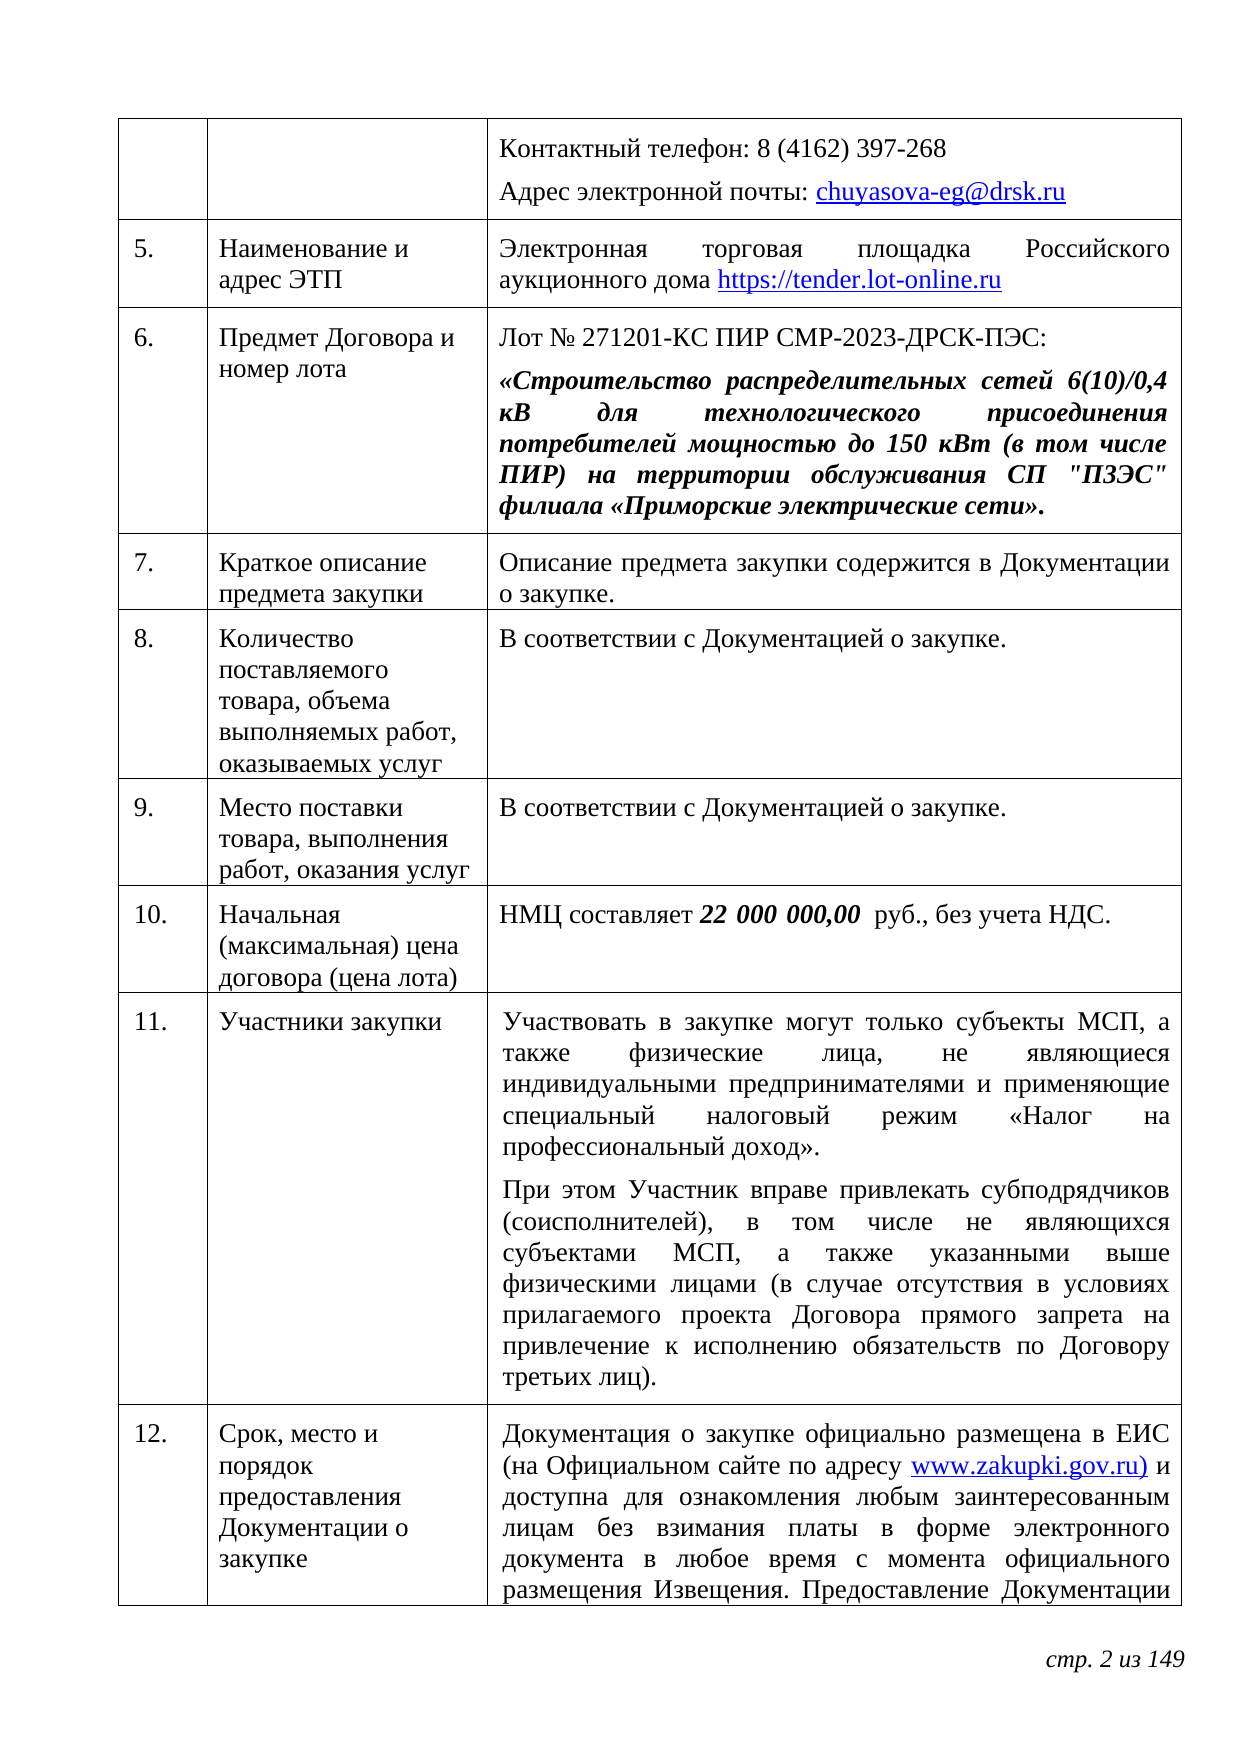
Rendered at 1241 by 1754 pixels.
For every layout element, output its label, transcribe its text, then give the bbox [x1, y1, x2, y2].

table_cell [119, 308, 207, 533]
table_cell [119, 610, 207, 778]
table_cell Количество поставляемого товара, объема выполняемых работ, оказываемых услуг [208, 610, 487, 778]
table_cell [119, 1405, 207, 1604]
table_cell Электронная торговая площадка Российского аукционного дома https://tender.lot-online.ru [488, 220, 1181, 307]
table_cell [119, 534, 207, 608]
table_cell Предмет Договора и номер лота [208, 308, 487, 533]
table_cell Место поставки товара, выполнения работ, оказания услуг [208, 779, 487, 885]
table_cell [119, 220, 207, 307]
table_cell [488, 119, 1181, 219]
table_cell [119, 779, 207, 885]
table_cell [119, 886, 207, 992]
table_cell [119, 119, 207, 219]
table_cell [208, 119, 487, 219]
table_cell Участники закупки [208, 993, 487, 1404]
table_cell Начальная (максимальная) цена договора (цена лота) [208, 886, 487, 992]
table_cell Участвовать в закупке могут только субъекты МСП, а также физические лица, не являющиеся индивидуальными предпринимателями и применяющие специальный налоговый режим «Налог на профессиональный доход». При этом Участник вправе привлекать субподрядчиков (соисполнителей), в том числе не являющихся субъектами МСП, а также указанными выше физическими лицами (в случае отсутствия в условиях прилагаемого проекта Договора прямого запрета на привлечение к исполнению обязательств по Договору третьих лиц). [488, 993, 1181, 1404]
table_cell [488, 1405, 1181, 1604]
table_cell Краткое описание предмета закупки [208, 534, 487, 608]
table_cell [119, 993, 207, 1404]
table_cell Описание предмета закупки содержится в Документации о закупке. [488, 534, 1181, 608]
table_cell Наименование и адрес ЭТП [208, 220, 487, 307]
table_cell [208, 1405, 487, 1604]
table_cell В соответствии с Документацией о закупке. [488, 610, 1181, 778]
table_cell В соответствии с Документацией о закупке. [488, 779, 1181, 885]
table_cell Лот № 271201-КС ПИР СМР-2023-ДРСК-ПЭС: «Строительство распределительных сетей 6(10)/0,4 кВ для технологического присоединения потребителей мощностью до 150 кВт (в том числе ПИР) на территории обслуживания СП "П3ЭС" филиала «Приморские электрические сети». [488, 308, 1181, 533]
table_cell НМЦ составляет 22 000 000,00 руб., без учета НДС. [488, 886, 1181, 992]
